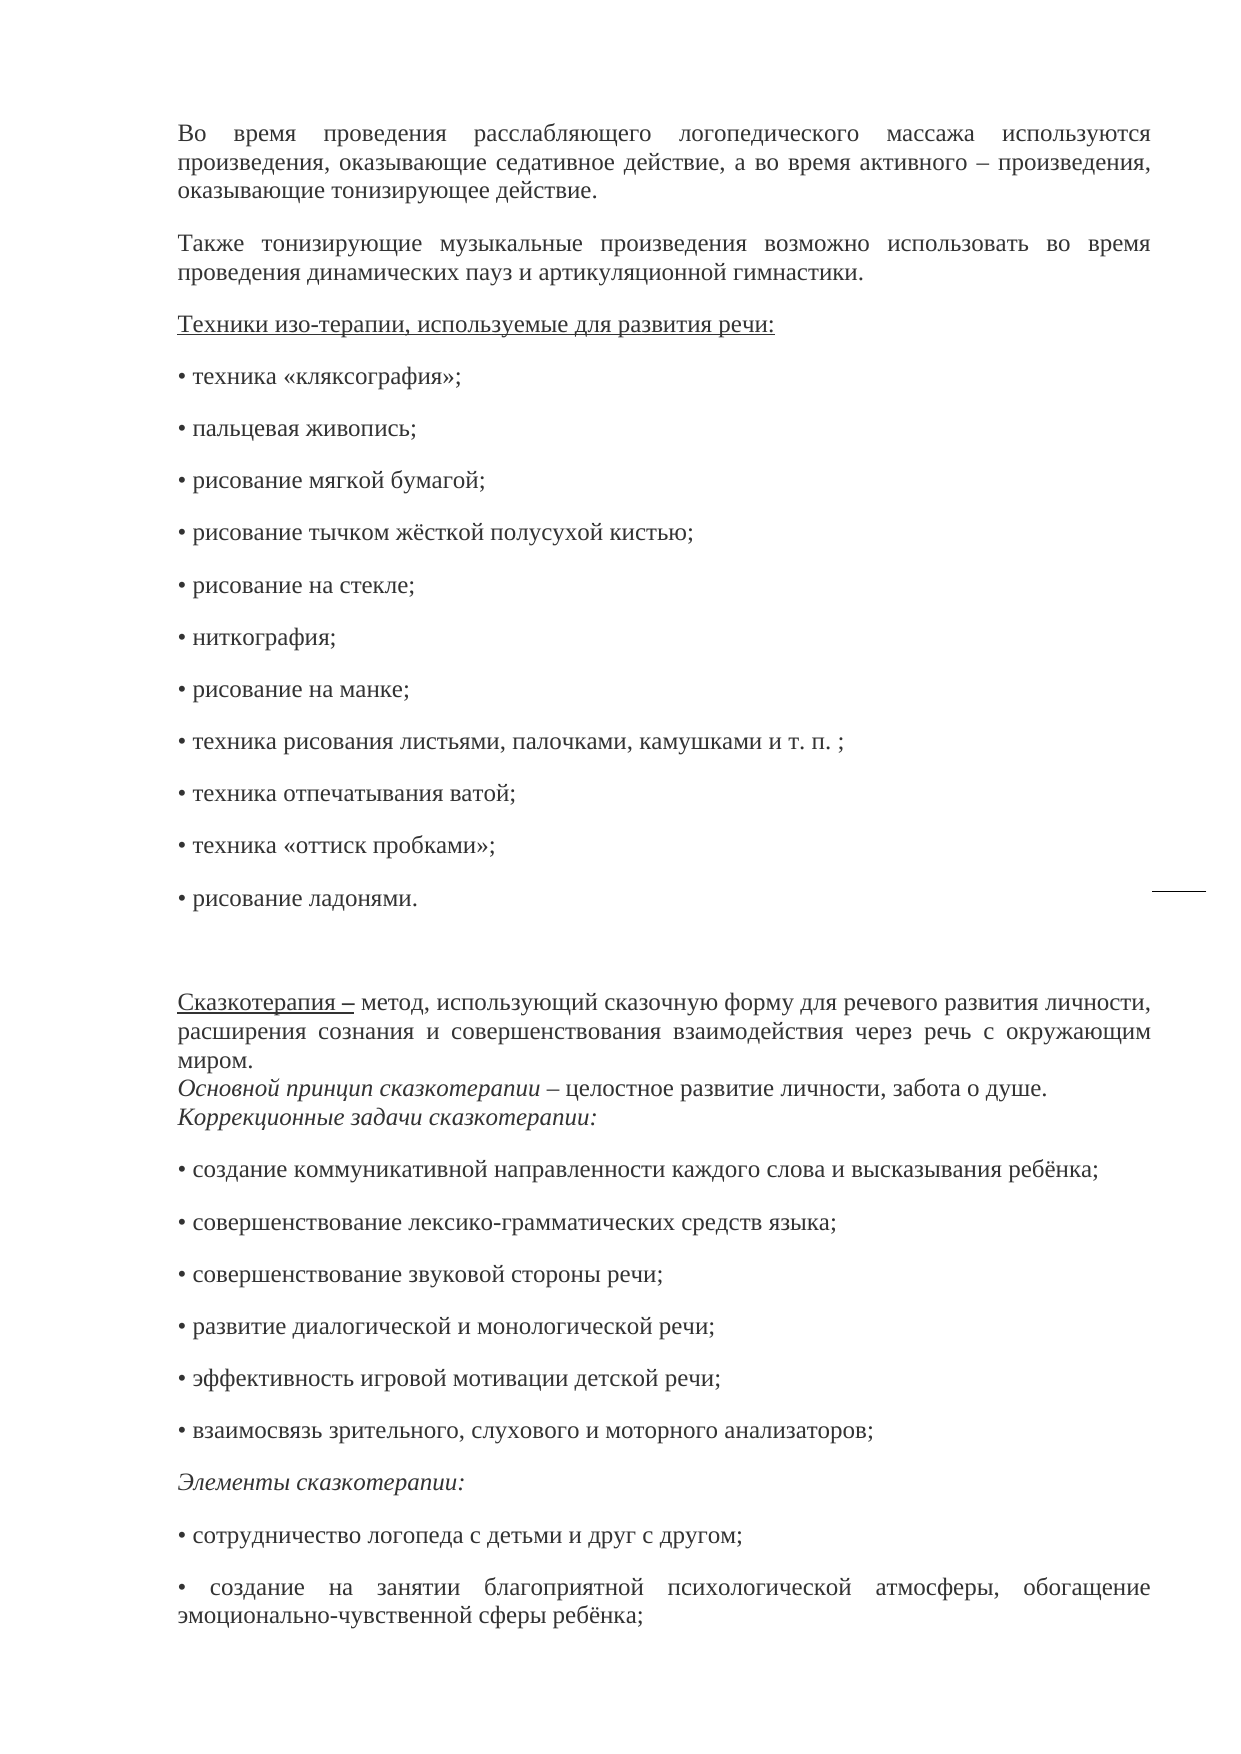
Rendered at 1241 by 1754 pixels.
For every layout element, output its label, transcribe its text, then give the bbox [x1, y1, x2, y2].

text • эффективность игровой мотивации детской речи; [177, 1363, 1152, 1392]
text Сказкотерапия – метод, использующий сказочную форму для речевого развития личности, расширения сознания и совершенствования взаимодействия через речь с окружающим миром. [177, 987, 1152, 1073]
text • совершенствование лексико-грамматических средств языка; [177, 1207, 1152, 1235]
text • создание коммуникативной направленности каждого слова и высказывания ребёнка; [177, 1154, 1152, 1183]
text • пальцевая живопись; [177, 413, 1152, 442]
text • сотрудничество логопеда с детьми и друг с другом; [177, 1520, 1152, 1548]
text Элементы сказкотерапии: [177, 1467, 1152, 1496]
text • рисование тычком жёсткой полусухой кистью; [177, 517, 1152, 546]
text • рисование ладонями. [177, 883, 1152, 912]
text • рисование на манке; [177, 674, 1152, 703]
text Основной принцип сказкотерапии – целостное развитие личности, забота о душе. [177, 1073, 1152, 1102]
text Коррекционные задачи сказкотерапии: [177, 1102, 1152, 1131]
text • рисование мягкой бумагой; [177, 465, 1152, 494]
text • техника «кляксография»; [177, 361, 1152, 390]
text • совершенствование звуковой стороны речи; [177, 1259, 1152, 1287]
text • взаимосвязь зрительного, слухового и моторного анализаторов; [177, 1415, 1152, 1444]
text Также тонизирующие музыкальные произведения возможно использовать во время проведения динамических пауз и артикуляционной гимнастики. [177, 228, 1152, 285]
text • развитие диалогической и монологической речи; [177, 1311, 1152, 1340]
text Техники изо-терапии, используемые для развития речи: [177, 309, 1152, 337]
text • создание на занятии благоприятной психологической атмосферы, обогащение эмоционально-чувственной сферы ребёнка; [177, 1572, 1152, 1629]
text Во время проведения расслабляющего логопедического массажа используются произведения, оказывающие седативное действие, а во время активного – произведения, оказывающие тонизирующее действие. [177, 118, 1152, 204]
text • техника «оттиск пробками»; [177, 831, 1152, 859]
text • техника отпечатывания ватой; [177, 778, 1152, 807]
text • техника рисования листьями, палочками, камушками и т. п. ; [177, 726, 1152, 755]
text • ниткография; [177, 622, 1152, 651]
text • рисование на стекле; [177, 570, 1152, 598]
